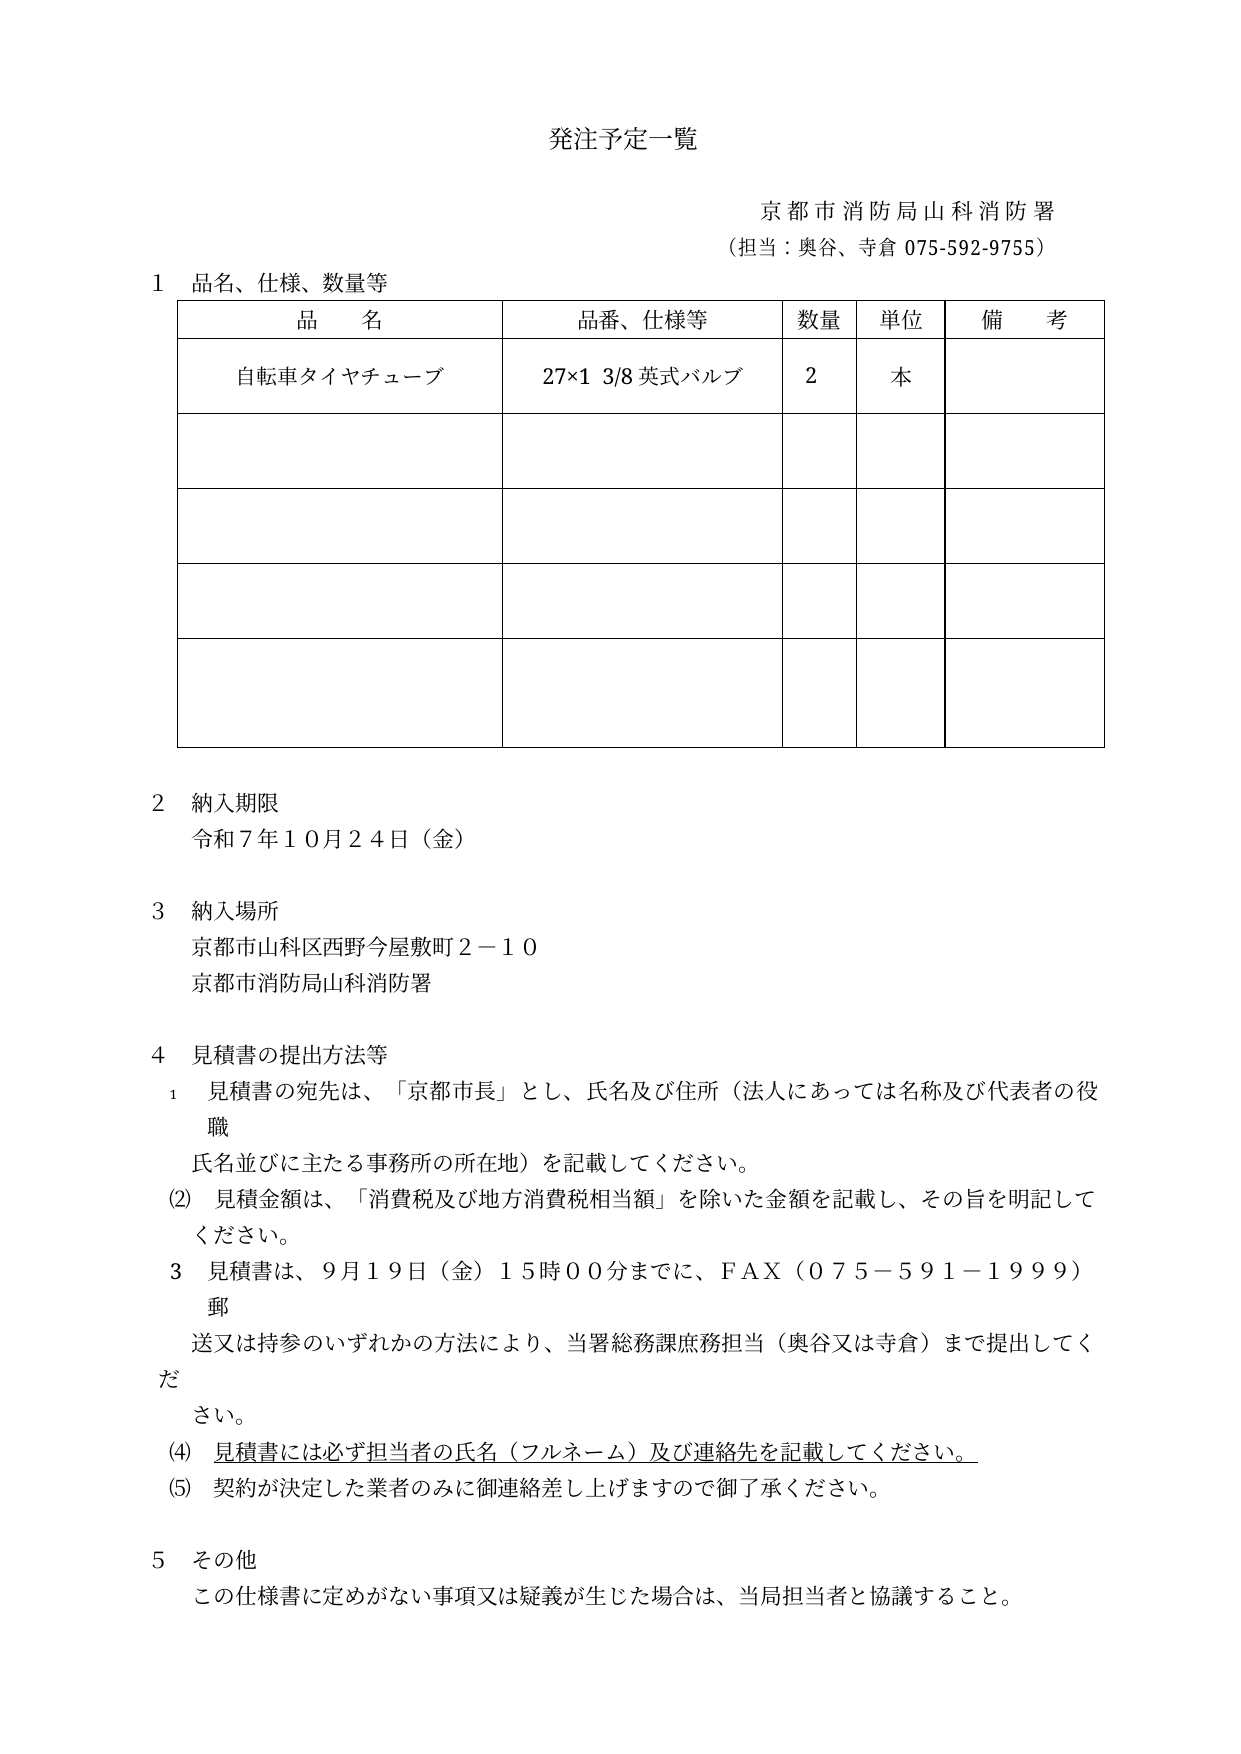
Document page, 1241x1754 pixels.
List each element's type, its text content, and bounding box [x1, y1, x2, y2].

text この仕様書に定めがない事項又は疑義が生じた場合は、当局担当者と協議すること。 [148, 1577, 1098, 1613]
table_cell [857, 639, 944, 747]
text ⑸ 契約が決定した業者のみに御連絡差し上げますので御了承ください。 [148, 1468, 1098, 1504]
table_cell [503, 414, 782, 487]
table_cell [178, 414, 502, 487]
text ４ 見積書の提出方法等 [148, 1036, 1098, 1072]
table_cell [503, 564, 782, 637]
table_header 数量 [783, 301, 856, 337]
table_cell [946, 489, 1104, 562]
table_cell 自転車タイヤチューブ [178, 339, 502, 412]
text 氏名並びに主たる事務所の所在地）を記載してください。 [169, 1144, 1098, 1180]
table_cell [783, 639, 856, 747]
table_cell 2 [783, 339, 856, 412]
list 見積書の宛先は、「京都市長」とし、氏名及び住所（法人にあっては名称及び代表者の役職 [169, 1072, 1098, 1144]
text ３ 納入場所 [148, 892, 1098, 928]
text 京都市消防局山科消防署 [148, 192, 1055, 228]
text 京都市消防局山科消防署 [148, 964, 1098, 1000]
text ⑵ 見積金額は、「消費税及び地方消費税相当額」を除いた金額を記載し、その旨を明記してください。 [148, 1180, 1098, 1252]
table_cell [946, 339, 1104, 412]
table_cell 本 [857, 339, 944, 412]
table_cell [946, 639, 1104, 747]
table_cell [857, 564, 944, 637]
table_header 品 名 [178, 301, 502, 337]
table_cell 27×1 3/8 英式バルブ [503, 339, 782, 412]
text ⑷ 見積書には必ず担当者の氏名（フルネーム）及び連絡先を記載してください。 [148, 1432, 1098, 1468]
text １ 品名、仕様、数量等 [148, 264, 1098, 300]
table_header 備 考 [946, 301, 1104, 337]
table_cell [783, 414, 856, 487]
text ２ 納入期限 [148, 784, 1098, 820]
text さい。 [159, 1396, 1098, 1432]
table_cell [857, 414, 944, 487]
table_cell [946, 414, 1104, 487]
table_cell [178, 639, 502, 747]
table_cell [857, 489, 944, 562]
table_cell [503, 489, 782, 562]
text 送又は持参のいずれかの方法により、当署総務課庶務担当（奥谷又は寺倉）まで提出してくだ [159, 1324, 1098, 1396]
table_header 単位 [857, 301, 944, 337]
text ５ その他 [148, 1541, 1098, 1577]
table_cell [503, 639, 782, 747]
table_cell [783, 489, 856, 562]
text （担当：奥谷、寺倉 075-592-9755） [148, 228, 1055, 264]
table_cell [946, 564, 1104, 637]
text 発注予定一覧 [148, 120, 1098, 156]
table_cell [783, 564, 856, 637]
table_header 品番、仕様等 [503, 301, 782, 337]
text 令和７年１０月２４日（金） [148, 820, 1098, 856]
list 見積書は、９月１９日（金）１５時００分までに、ＦＡＸ（０７５－５９１－１９９９）、郵 [169, 1252, 1098, 1324]
text 京都市山科区西野今屋敷町２－１０ [148, 928, 1098, 964]
table_cell [178, 489, 502, 562]
table_cell [178, 564, 502, 637]
